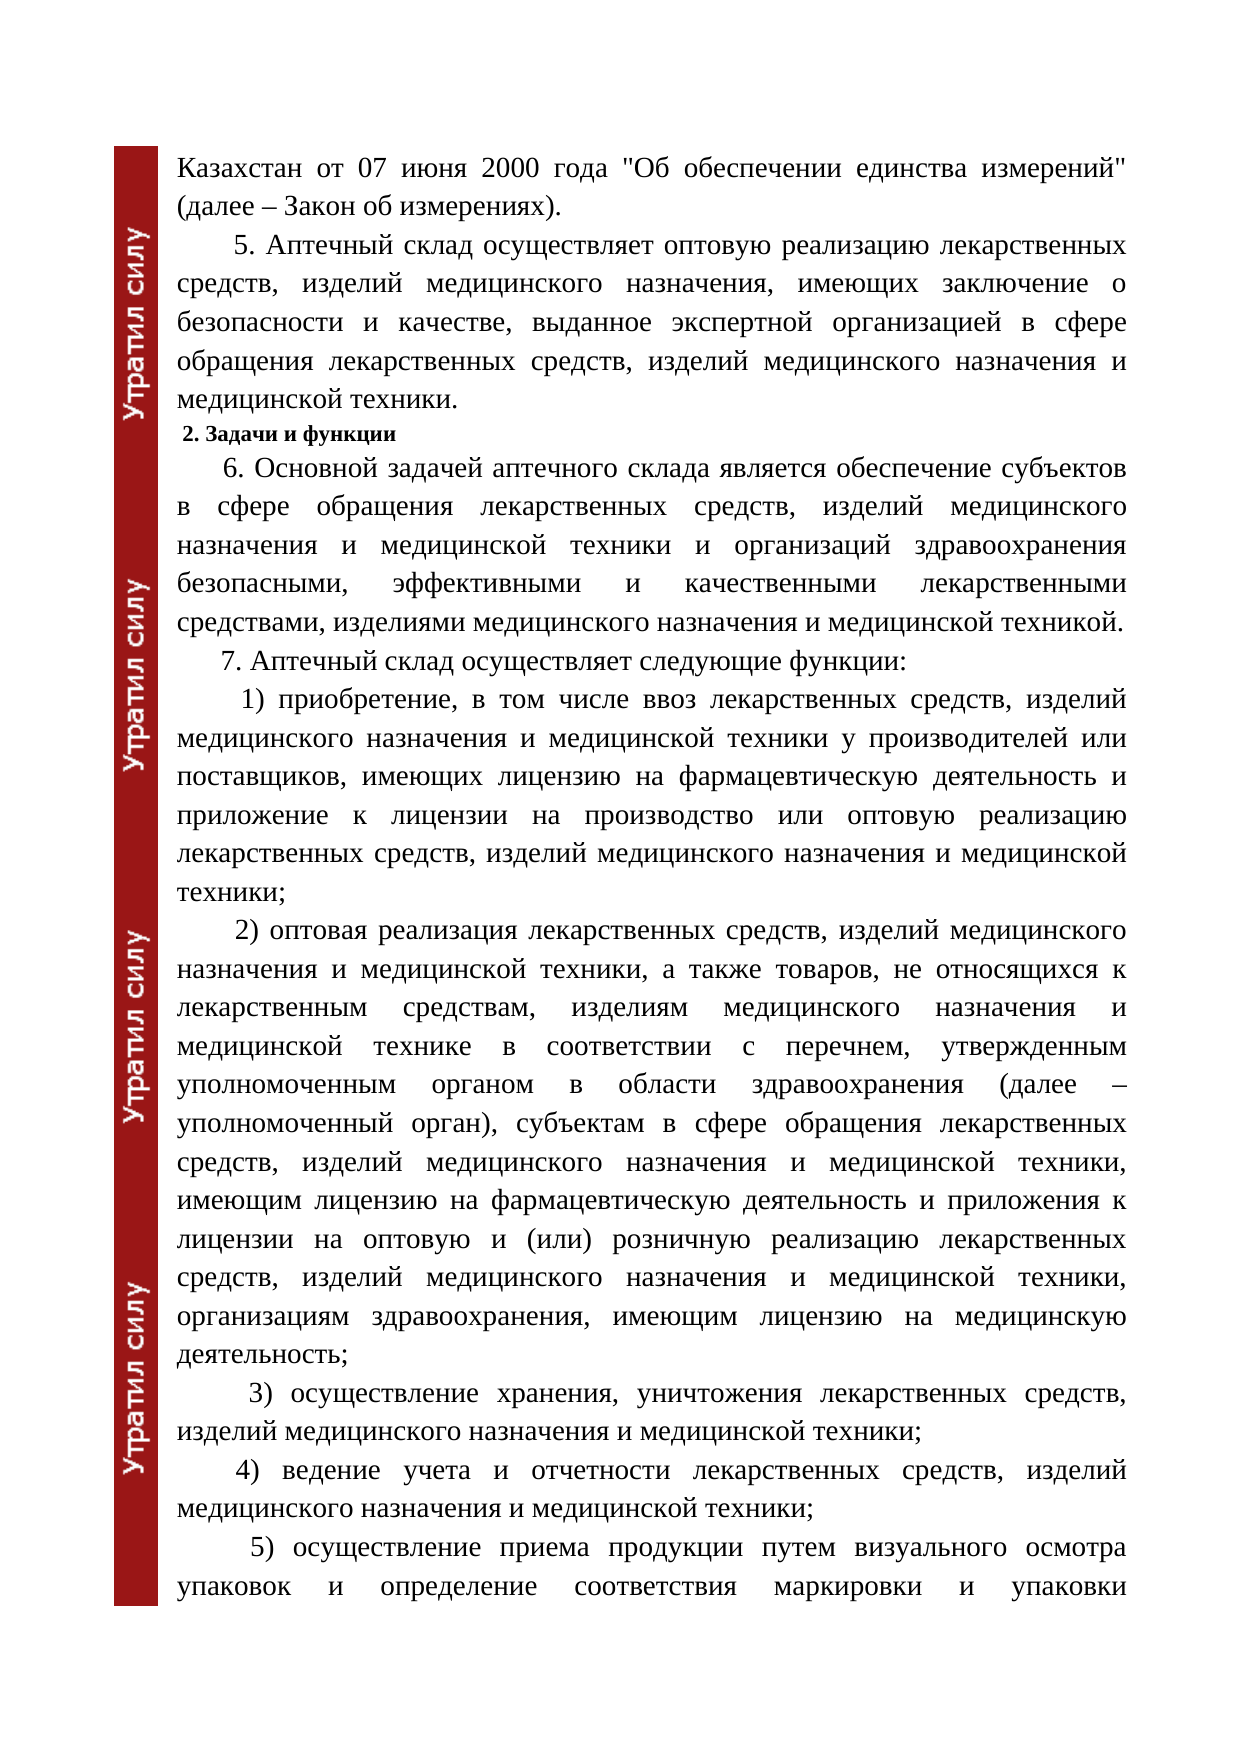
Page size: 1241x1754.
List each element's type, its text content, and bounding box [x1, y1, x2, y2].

picture [114, 446, 158, 450]
picture [114, 1447, 158, 1452]
text 6. Основной задачей аптечного склада является обеспечение субъектов в сфере обращения лекарственных средств, изделий медицинского назначения и медицинской техники и организаций здравоохранения безопасными, эффективными и качественными лекарственными средствами, изделиями медицинского назначения и медицинской техникой. [112, 450, 1128, 638]
picture [114, 1524, 158, 1529]
picture [114, 222, 158, 227]
text 5. Аптечный склад осуществляет оптовую реализацию лекарственных средств, изделий медицинского назначения, имеющих заключение о безопасности и качестве, выданное экспертной организацией в сфере обращения лекарственных средств, изделий медицинского назначения и медицинской техники. [112, 227, 1128, 415]
picture [114, 907, 158, 912]
text 2. Задачи и функции [112, 420, 1128, 446]
text 3) осуществление хранения, уничтожения лекарственных средств, изделий медицинского назначения и медицинской техники; [112, 1375, 1128, 1447]
picture [114, 1601, 158, 1606]
picture [114, 676, 158, 681]
picture [114, 1370, 158, 1375]
picture [114, 415, 158, 420]
text 4) ведение учета и отчетности лекарственных средств, изделий медицинского назначения и медицинской техники; [112, 1452, 1128, 1524]
text 2) оптовая реализация лекарственных средств, изделий медицинского назначения и медицинской техники, а также товаров, не относящихся к лекарственным средствам, изделиям медицинского назначения и медицинской технике в соответствии с перечнем, утвержденным уполномоченным органом в области здравоохранения (далее – уполномоченный орган), субъектам в сфере обращения лекарственных средств, изделий медицинского назначения и медицинской техники, имеющим лицензию на фармацевтическую деятельность и приложения к лицензии на оптовую и (или) розничную реализацию лекарственных средств, изделий медицинского назначения и медицинской техники, организациям здравоохранения, имеющим лицензию на медицинскую деятельность; [112, 912, 1128, 1370]
picture [114, 146, 158, 150]
picture [114, 638, 158, 643]
text 7. Аптечный склад осуществляет следующие функции: [112, 643, 1128, 676]
text 1) приобретение, в том числе ввоз лекарственных средств, изделий медицинского назначения и медицинской техники у производителей или поставщиков, имеющих лицензию на фармацевтическую деятельность и приложение к лицензии на производство или оптовую реализацию лекарственных средств, изделий медицинского назначения и медицинской техники; [112, 681, 1128, 907]
